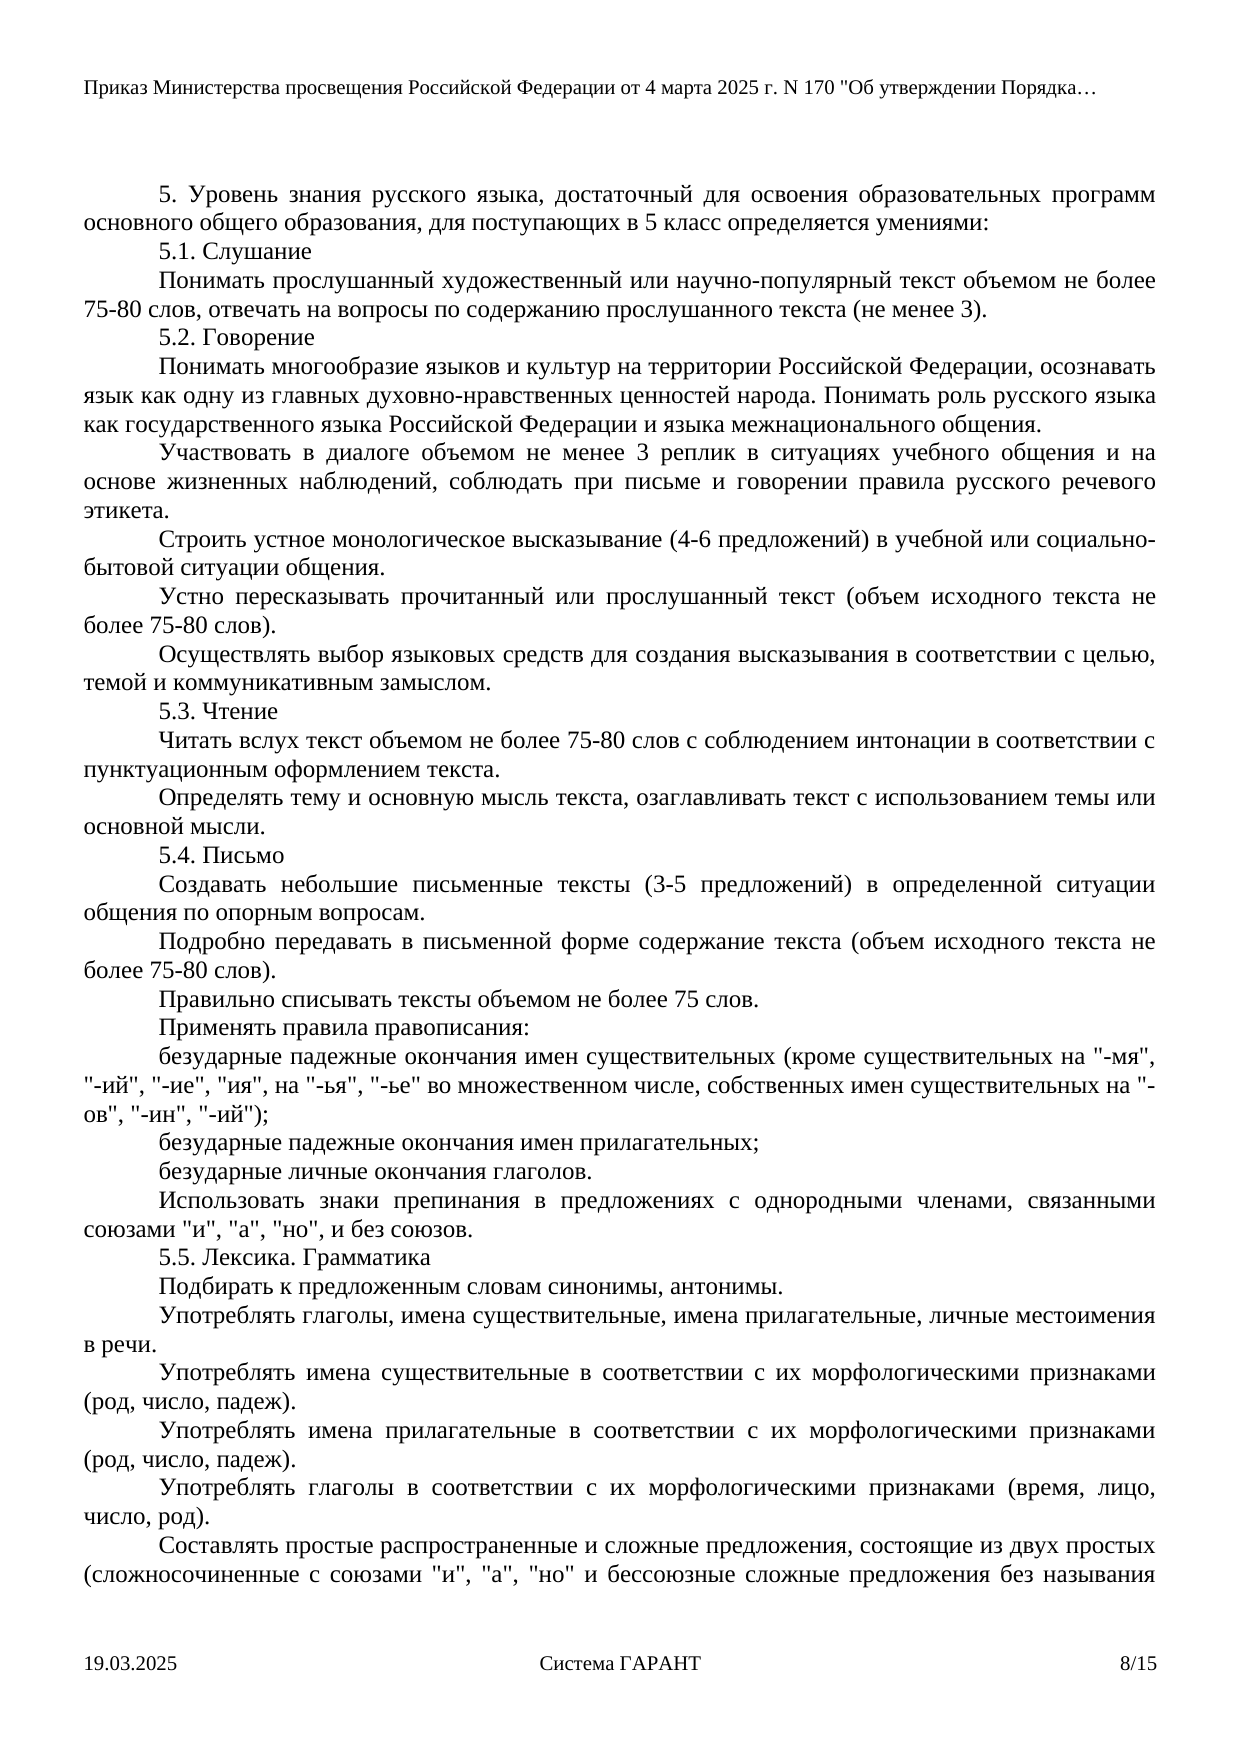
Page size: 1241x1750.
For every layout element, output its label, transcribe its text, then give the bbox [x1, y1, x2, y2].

text Употреблять глаголы в соответствии с их морфологическими признаками (время, лицо, число, род). [83, 1472, 1157, 1530]
text Понимать многообразие языков и культур на территории Российской Федерации, осознавать язык как одну из главных духовно-нравственных ценностей народа. Понимать роль русского языка как государственного языка Российской Федерации и языка межнационального общения. [83, 351, 1157, 437]
text Употреблять имена существительные в соответствии с их морфологическими признаками (род, число, падеж). [83, 1357, 1157, 1415]
text 5.1. Слушание [83, 236, 1157, 265]
text 5.5. Лексика. Грамматика [83, 1242, 1157, 1271]
text Подробно передавать в письменной форме содержание текста (объем исходного текста не более 75-80 слов). [83, 926, 1157, 984]
text Использовать знаки препинания в предложениях с однородными членами, связанными союзами "и", "а", "но", и без союзов. [83, 1185, 1157, 1242]
text 5.2. Говорение [83, 322, 1157, 351]
text 5.4. Письмо [83, 840, 1157, 869]
text Устно пересказывать прочитанный или прослушанный текст (объем исходного текста не более 75-80 слов). [83, 581, 1157, 639]
text Определять тему и основную мысль текста, озаглавливать текст с использованием темы или основной мысли. [83, 782, 1157, 840]
text 5.3. Чтение [83, 696, 1157, 725]
text Применять правила правописания: [83, 1012, 1157, 1041]
text Осуществлять выбор языковых средств для создания высказывания в соответствии с целью, темой и коммуникативным замыслом. [83, 639, 1157, 696]
text безударные падежные окончания имен прилагательных; [83, 1127, 1157, 1156]
text Участвовать в диалоге объемом не менее 3 реплик в ситуациях учебного общения и на основе жизненных наблюдений, соблюдать при письме и говорении правила русского речевого этикета. [83, 437, 1157, 524]
text Создавать небольшие письменные тексты (3-5 предложений) в определенной ситуации общения по опорным вопросам. [83, 869, 1157, 926]
text Употреблять глаголы, имена существительные, имена прилагательные, личные местоимения в речи. [83, 1300, 1157, 1357]
text Строить устное монологическое высказывание (4-6 предложений) в учебной или социально-бытовой ситуации общения. [83, 524, 1157, 581]
text Читать вслух текст объемом не более 75-80 слов с соблюдением интонации в соответствии с пунктуационным оформлением текста. [83, 725, 1157, 782]
text Подбирать к предложенным словам синонимы, антонимы. [83, 1271, 1157, 1300]
text безударные падежные окончания имен существительных (кроме существительных на "-мя", "-ий", "-ие", "ия", на "-ья", "-ье" во множественном числе, собственных имен существительных на "-ов", "-ин", "-ий"); [83, 1041, 1157, 1127]
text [83, 1530, 1157, 1587]
text 5. Уровень знания русского языка, достаточный для освоения образовательных программ основного общего образования, для поступающих в 5 класс определяется умениями: [83, 179, 1157, 236]
text Употреблять имена прилагательные в соответствии с их морфологическими признаками (род, число, падеж). [83, 1415, 1157, 1472]
text безударные личные окончания глаголов. [83, 1156, 1157, 1185]
text Правильно списывать тексты объемом не более 75 слов. [83, 984, 1157, 1012]
text Понимать прослушанный художественный или научно-популярный текст объемом не более 75-80 слов, отвечать на вопросы по содержанию прослушанного текста (не менее 3). [83, 265, 1157, 322]
